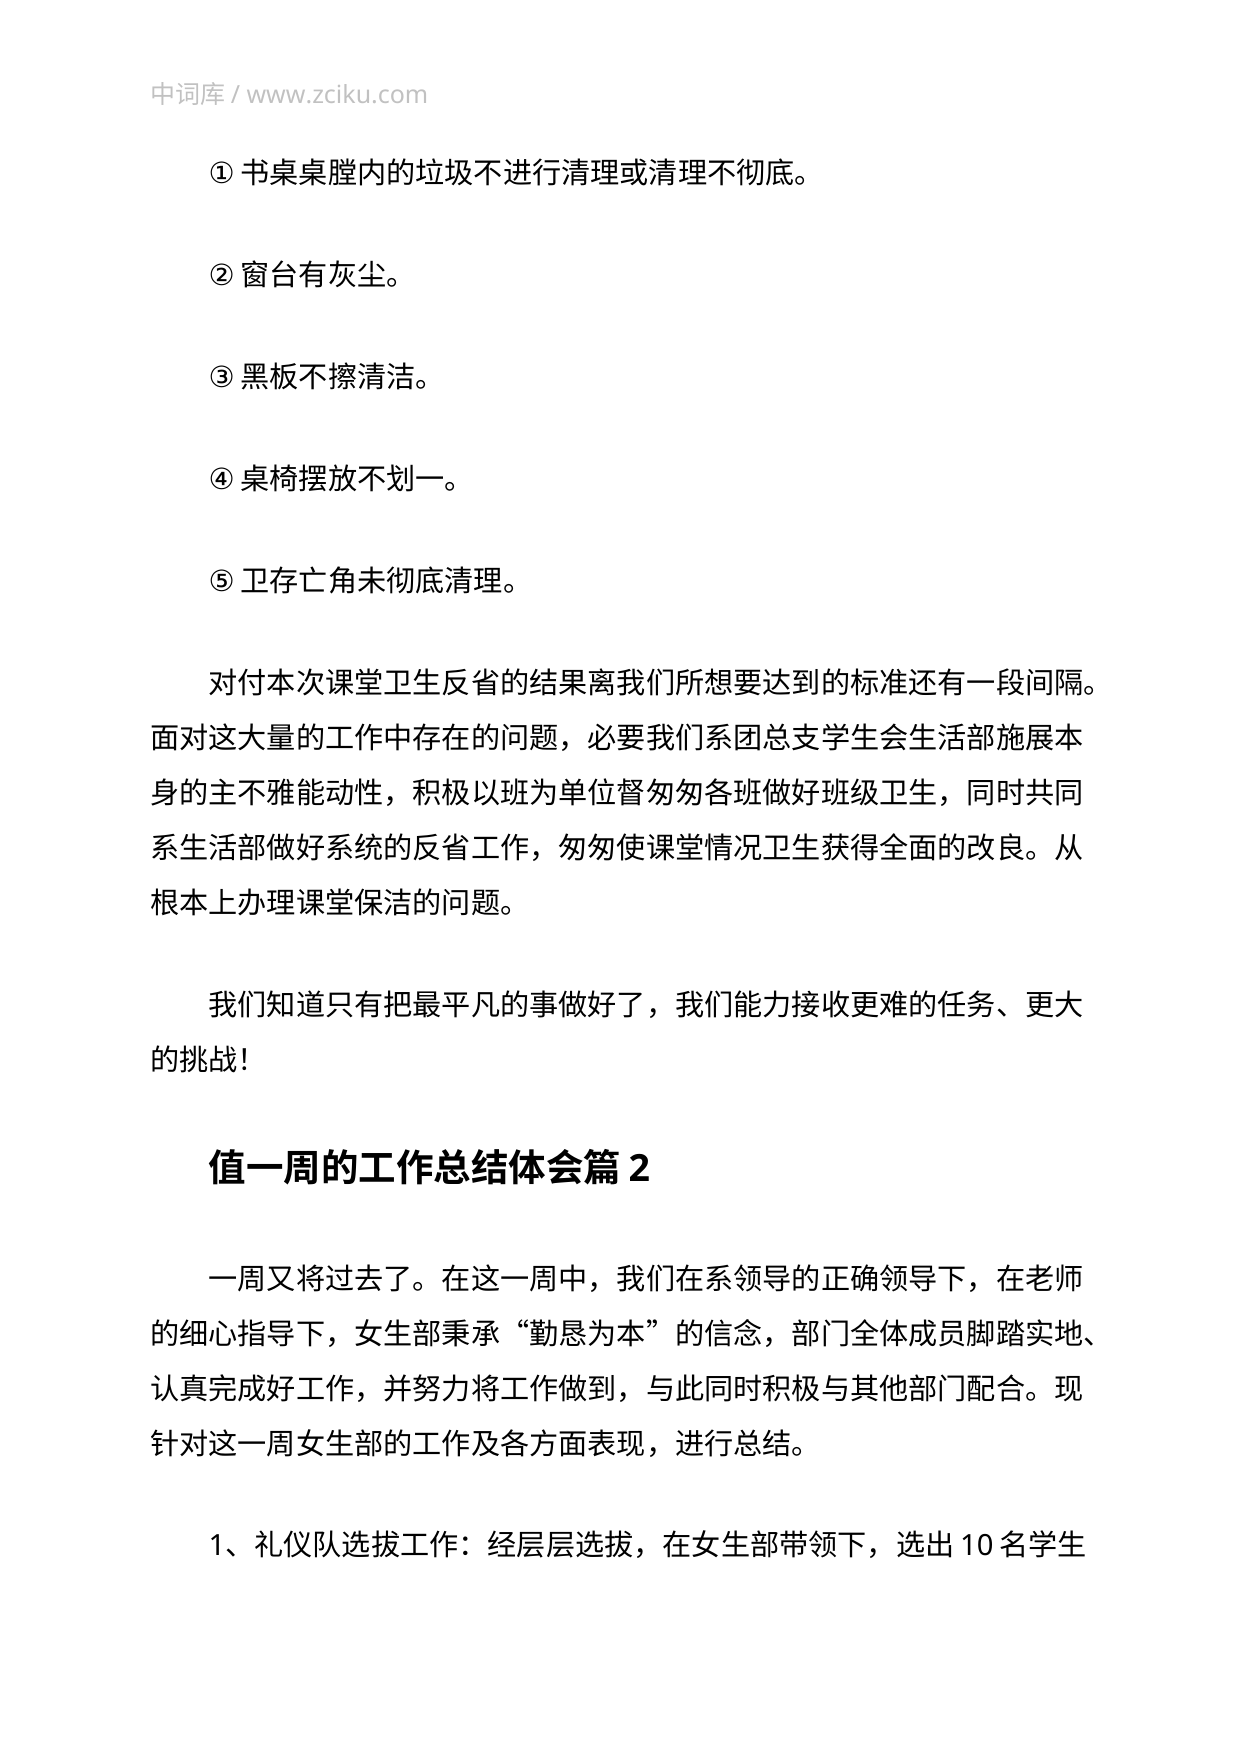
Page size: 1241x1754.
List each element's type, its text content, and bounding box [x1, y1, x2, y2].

text ①书桌桌膛内的垃圾不进行清理或清理不彻底。 [150, 150, 1090, 192]
text ⑤卫存亡角未彻底清理。 [150, 558, 1090, 600]
text 我们知道只有把最平凡的事做好了，我们能力接收更难的任务、更大的挑战！ [150, 981, 1090, 1078]
text ④桌椅摆放不划一。 [150, 456, 1090, 498]
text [150, 1522, 1090, 1564]
text 值一周的工作总结体会篇2 [150, 1138, 1090, 1192]
text ②窗台有灰尘。 [150, 252, 1090, 294]
text ③黑板不擦清洁。 [150, 354, 1090, 396]
text 对付本次课堂卫生反省的结果离我们所想要达到的标准还有一段间隔。面对这大量的工作中存在的问题，必要我们系团总支学生会生活部施展本身的主不雅能动性，积极以班为单位督匆匆各班做好班级卫生，同时共同系生活部做好系统的反省工作，匆匆使课堂情况卫生获得全面的改良。从根本上办理课堂保洁的问题。 [150, 660, 1090, 922]
text 一周又将过去了。在这一周中，我们在系领导的正确领导下，在老师的细心指导下，女生部秉承“勤恳为本”的信念，部门全体成员脚踏实地、认真完成好工作，并努力将工作做到，与此同时积极与其他部门配合。现针对这一周女生部的工作及各方面表现，进行总结。 [150, 1256, 1090, 1462]
